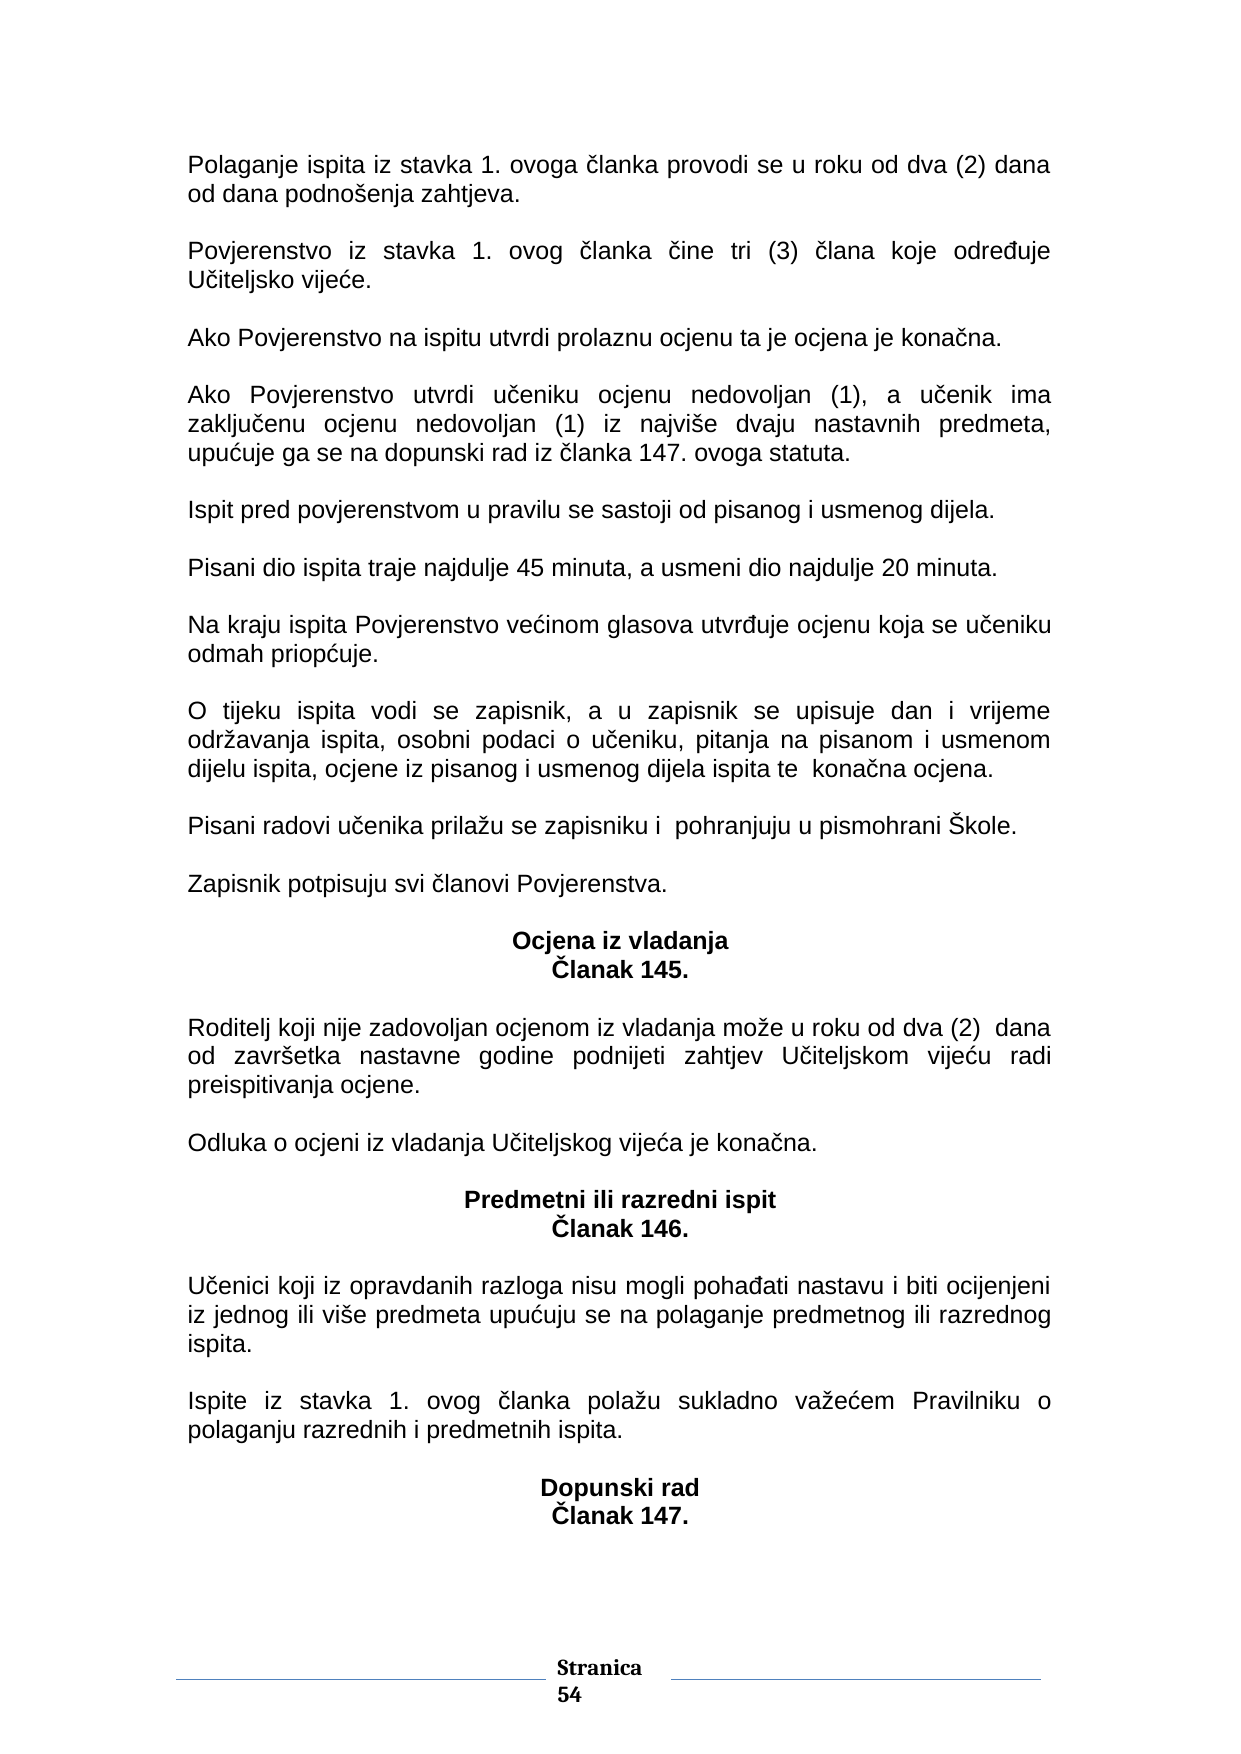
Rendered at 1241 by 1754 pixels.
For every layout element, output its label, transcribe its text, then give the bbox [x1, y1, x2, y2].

text Zapisnik potpisuju svi članovi Povjerenstva. [187, 869, 1053, 897]
text Roditelj koji nije zadovoljan ocjenom iz vladanja može u roku od dva (2) dana od završetka nastavne godine podnijeti zahtjev Učiteljskom vijeću radi preispitivanja ocjene. [187, 1012, 1053, 1099]
text Pisani radovi učenika prilažu se zapisniku i pohranjuju u pismohrani Škole. [187, 811, 1053, 840]
text Na kraju ispita Povjerenstvo većinom glasova utvrđuje ocjenu koja se učeniku odmah priopćuje. [187, 610, 1053, 667]
text Učenici koji iz opravdanih razloga nisu mogli pohađati nastavu i biti ocijenjeni iz jednog ili više predmeta upućuju se na polaganje predmetnog ili razrednog ispita. [187, 1271, 1053, 1357]
text Odluka o ocjeni iz vladanja Učiteljskog vijeća je konačna. [187, 1127, 1053, 1156]
text Ispite iz stavka 1. ovog članka polažu sukladno važećem Pravilniku o polaganju razrednih i predmetnih ispita. [187, 1386, 1053, 1444]
text Članak 146. [187, 1214, 1053, 1242]
text Članak 145. [187, 955, 1053, 984]
text Pisani dio ispita traje najdulje 45 minuta, a usmeni dio najdulje 20 minuta. [187, 552, 1053, 581]
text Ako Povjerenstvo utvrdi učeniku ocjenu nedovoljan (1), a učenik ima zaključenu ocjenu nedovoljan (1) iz najviše dvaju nastavnih predmeta, upućuje ga se na dopunski rad iz članka 147. ovoga statuta. [187, 380, 1053, 466]
text Ocjena iz vladanja [187, 926, 1053, 955]
text Članak 147. [187, 1501, 1053, 1530]
text Povjerenstvo iz stavka 1. ovog članka čine tri (3) člana koje određuje Učiteljsko vijeće. [187, 236, 1053, 294]
text Predmetni ili razredni ispit [187, 1185, 1053, 1214]
text Ispit pred povjerenstvom u pravilu se sastoji od pisanog i usmenog dijela. [187, 495, 1053, 524]
text O tijeku ispita vodi se zapisnik, a u zapisnik se upisuje dan i vrijeme održavanja ispita, osobni podaci o učeniku, pitanja na pisanom i usmenom dijelu ispita, ocjene iz pisanog i usmenog dijela ispita te konačna ocjena. [187, 696, 1053, 782]
text Dopunski rad [187, 1472, 1053, 1501]
text Polaganje ispita iz stavka 1. ovoga članka provodi se u roku od dva (2) dana od dana podnošenja zahtjeva. [187, 150, 1053, 207]
text Ako Povjerenstvo na ispitu utvrdi prolaznu ocjenu ta je ocjena je konačna. [187, 322, 1053, 351]
